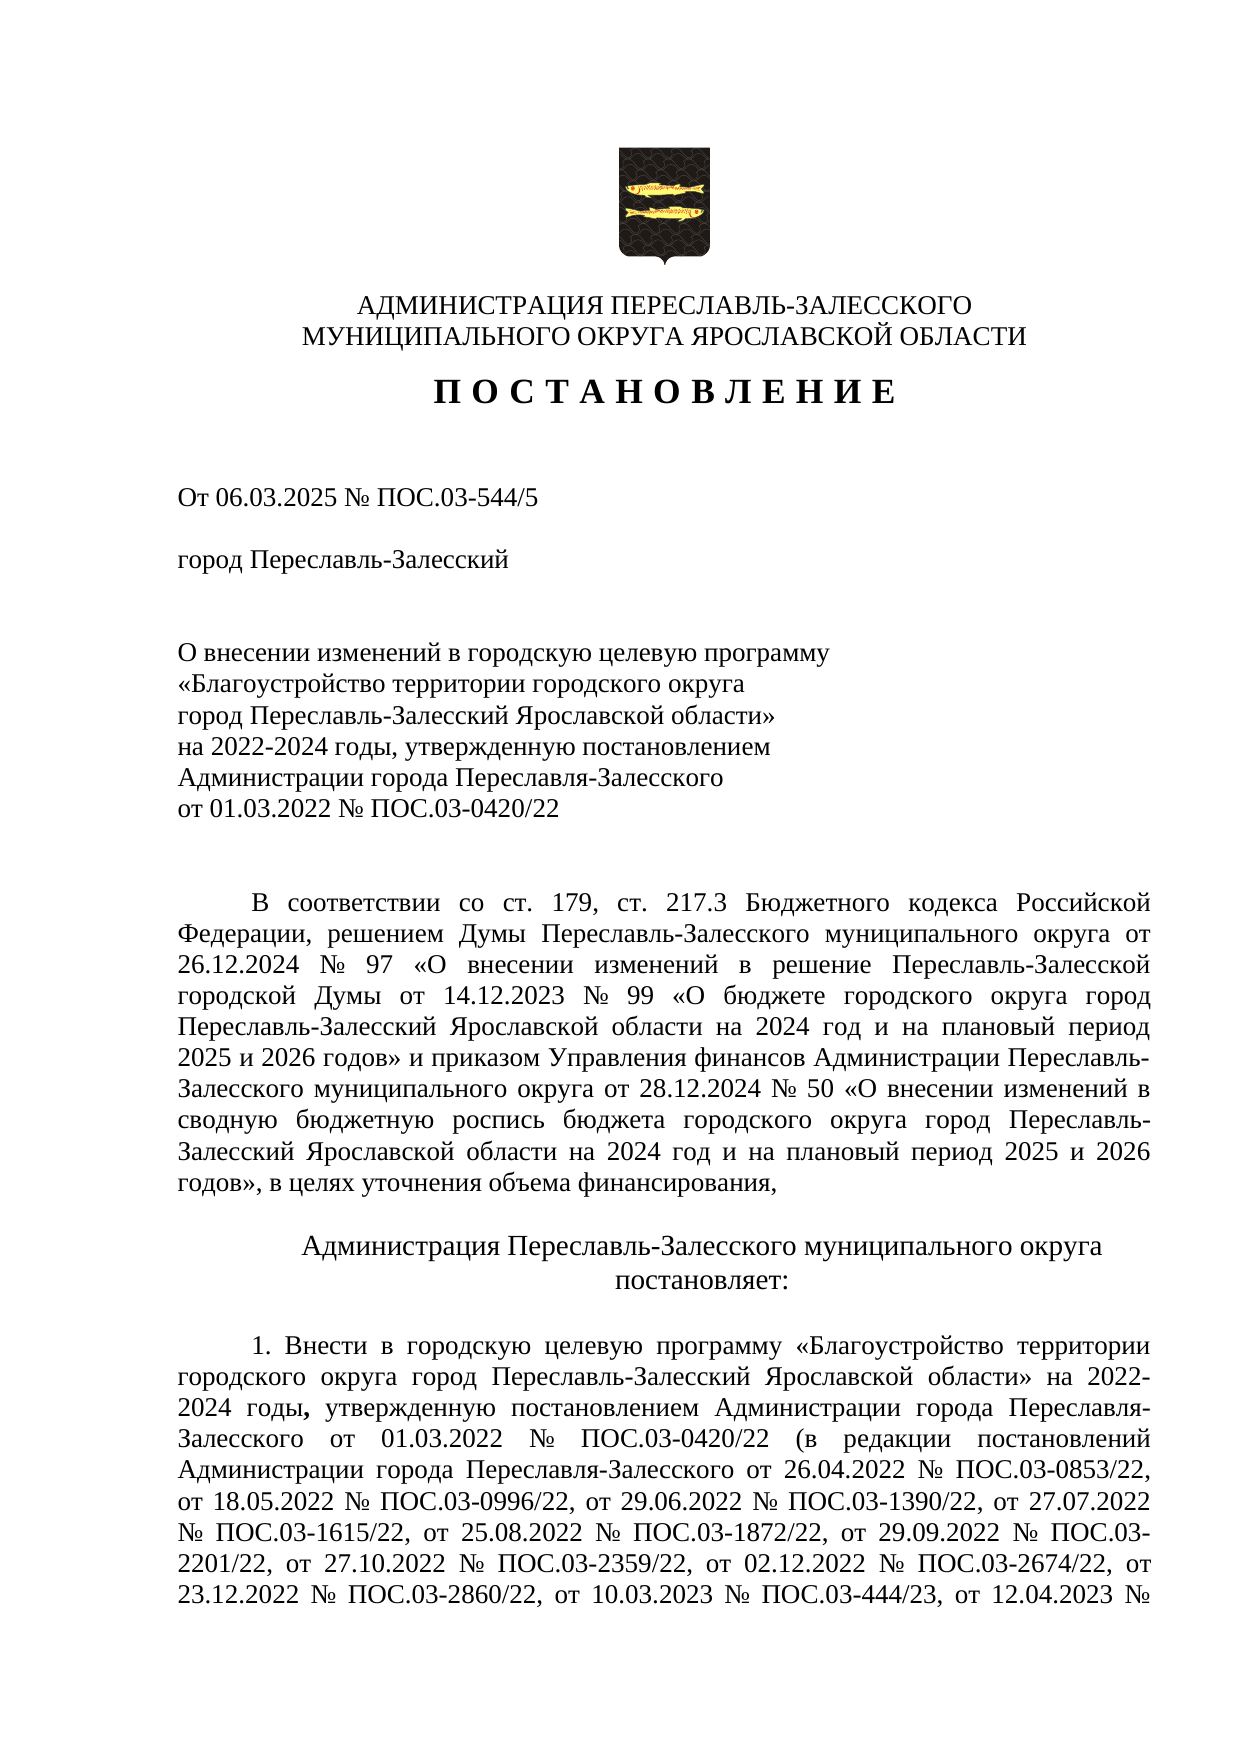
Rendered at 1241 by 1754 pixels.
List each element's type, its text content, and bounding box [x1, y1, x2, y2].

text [177, 1329, 1152, 1609]
text МУНИЦИПАЛЬНОГО ОКРУГА ЯРОСЛАВСКОЙ ОБЛАСТИ [177, 320, 1152, 351]
text город Переславль-Залесский [177, 543, 1152, 574]
text от 01.03.2022 № ПОС.03-0420/22 [177, 792, 1152, 823]
text От 06.03.2025 № ПОС.03-544/5 [177, 481, 1152, 512]
text на 2022-2024 годы, утвержденную постановлением [177, 730, 1152, 761]
text Администрация Переславль-Залесского муниципального округа [177, 1228, 1152, 1262]
text ПОСТАНОВЛЕНИЕ [177, 370, 1152, 411]
text В соответствии со ст. 179, ст. 217.3 Бюджетного кодекса Российской Федерации, решением Думы Переславль-Залесского муниципального округа от 26.12.2024 № 97 «О внесении изменений в решение Переславль-Залесской городской Думы от 14.12.2023 № 99 «О бюджете городского округа город Переславль-Залесский Ярославской области на 2024 год и на плановый период 2025 и 2026 годов» и приказом Управления финансов Администрации Переславль-Залесского муниципального округа от 28.12.2024 № 50 «О внесении изменений в сводную бюджетную роспись бюджета городского округа город Переславль-Залесский Ярославской области на 2024 год и на плановый период 2025 и 2026 годов», в целях уточнения объема финансирования, [177, 886, 1152, 1197]
text АДМИНИСТРАЦИЯ ПЕРЕСЛАВЛЬ-ЗАЛЕССКОГО [177, 289, 1152, 320]
text постановляет: [177, 1262, 1152, 1295]
text Администрации города Переславля-Залесского [177, 761, 1152, 792]
text «Благоустройство территории городского округа [177, 668, 1152, 699]
text О внесении изменений в городскую целевую программу [177, 636, 1152, 668]
text город Переславль-Залесский Ярославской области» [177, 699, 1152, 730]
